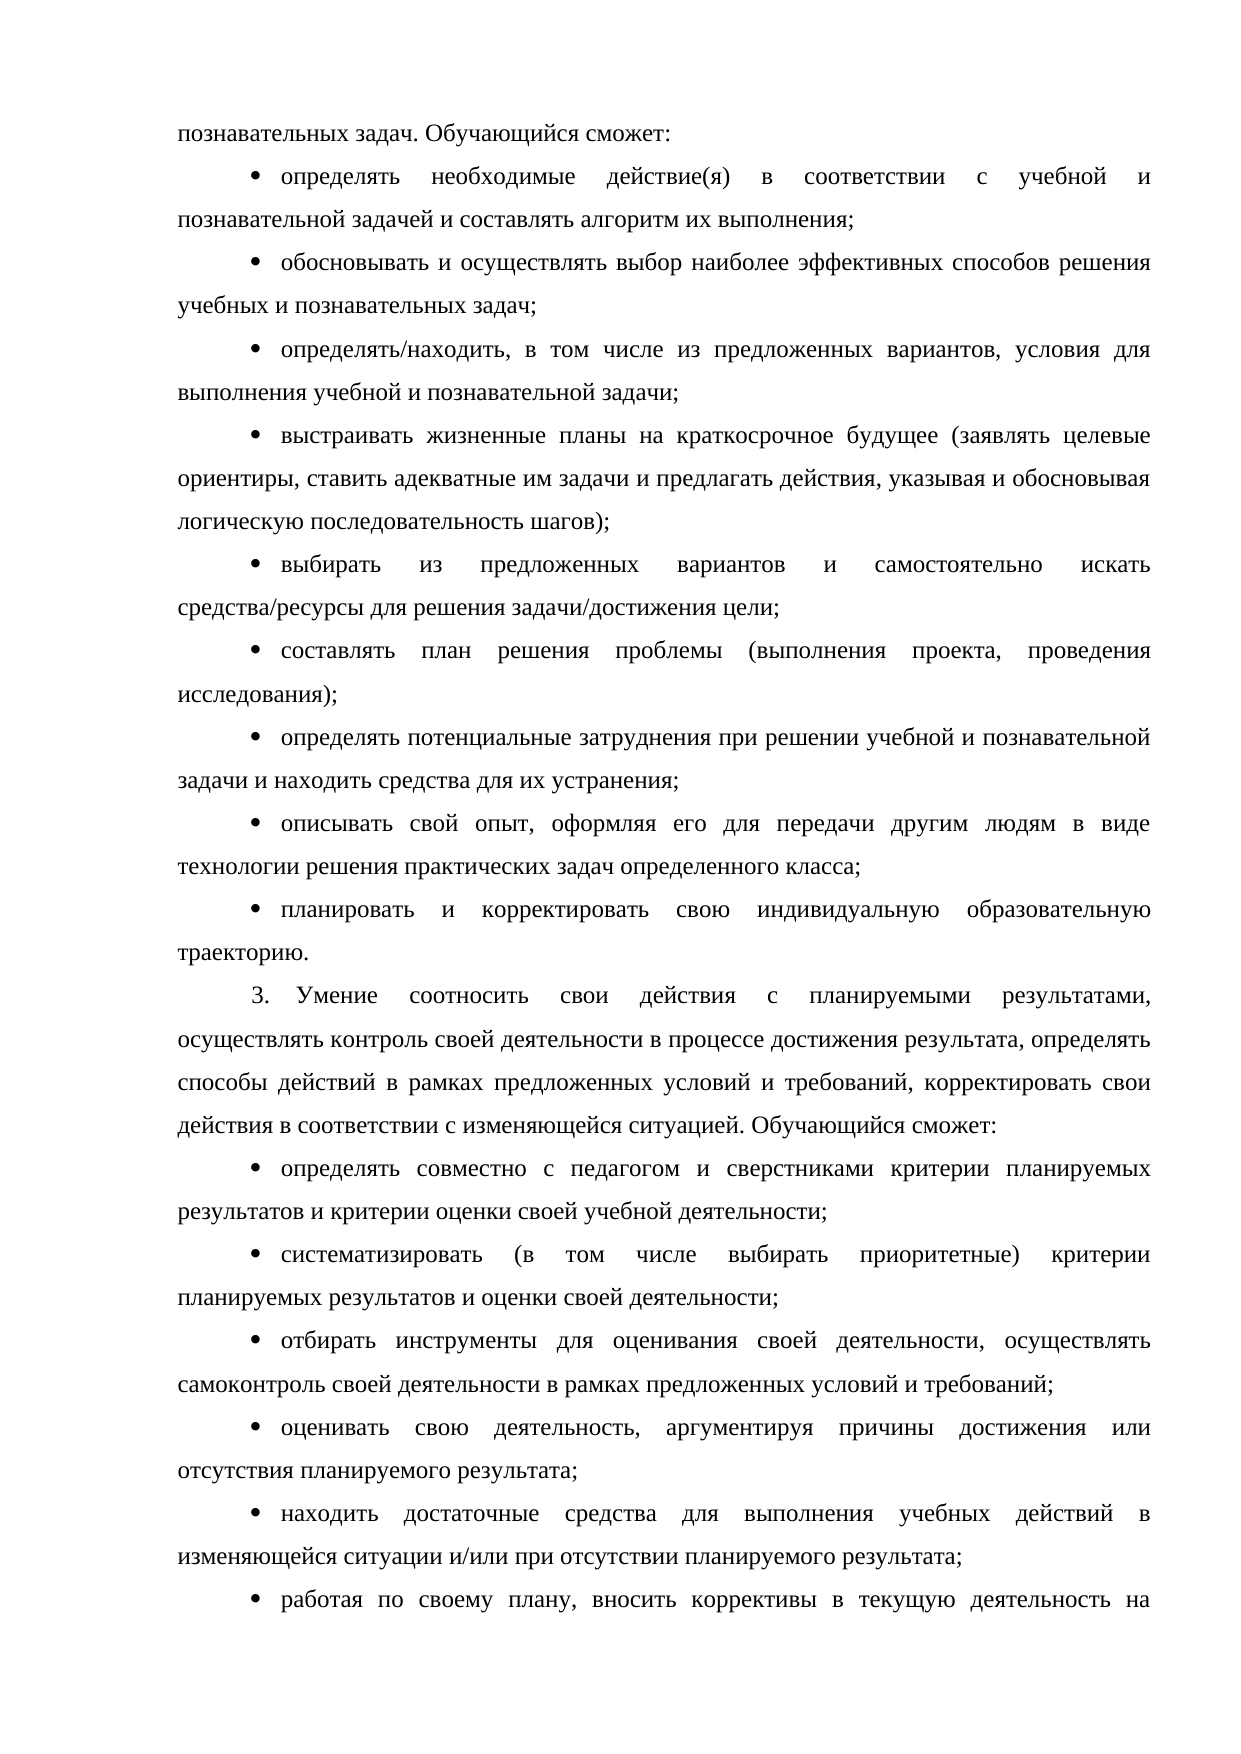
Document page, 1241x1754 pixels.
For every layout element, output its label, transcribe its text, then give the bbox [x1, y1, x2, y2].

list определять совместно с педагогом и сверстниками критерии планируемых результатов и критерии оценки своей учебной деятельности; [177, 1153, 1152, 1225]
list выбирать из предложенных вариантов и самостоятельно искать средства/ресурсы для решения задачи/достижения цели; [177, 549, 1152, 621]
list определять необходимые действие(я) в соответствии с учебной и познавательной задачей и составлять алгоритм их выполнения; [177, 161, 1152, 233]
list выстраивать жизненные планы на краткосрочное будущее (заявлять целевые ориентиры, ставить адекватные им задачи и предлагать действия, указывая и обосновывая логическую последовательность шагов); [177, 420, 1152, 535]
list отбирать инструменты для оценивания своей деятельности, осуществлять самоконтроль своей деятельности в рамках предложенных условий и требований; [177, 1326, 1152, 1397]
list планировать и корректировать свою индивидуальную образовательную траекторию. [177, 894, 1152, 966]
list составлять план решения проблемы (выполнения проекта, проведения исследования); [177, 636, 1152, 707]
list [177, 1584, 1152, 1613]
list Умение соотносить свои действия с планируемыми результатами, осуществлять контроль своей деятельности в процессе достижения результата, определять способы действий в рамках предложенных условий и требований, корректировать свои действия в соответствии с изменяющейся ситуацией. Обучающийся сможет: [177, 981, 1152, 1139]
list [177, 118, 1152, 147]
list определять/находить, в том числе из предложенных вариантов, условия для выполнения учебной и познавательной задачи; [177, 334, 1152, 406]
list определять потенциальные затруднения при решении учебной и познавательной задачи и находить средства для их устранения; [177, 722, 1152, 794]
list описывать свой опыт, оформляя его для передачи другим людям в виде технологии решения практических задач определенного класса; [177, 808, 1152, 880]
list оценивать свою деятельность, аргументируя причины достижения или отсутствия планируемого результата; [177, 1412, 1152, 1484]
list систематизировать (в том числе выбирать приоритетные) критерии планируемых результатов и оценки своей деятельности; [177, 1239, 1152, 1311]
list обосновывать и осуществлять выбор наиболее эффективных способов решения учебных и познавательных задач; [177, 247, 1152, 319]
list находить достаточные средства для выполнения учебных действий в изменяющейся ситуации и/или при отсутствии планируемого результата; [177, 1498, 1152, 1570]
